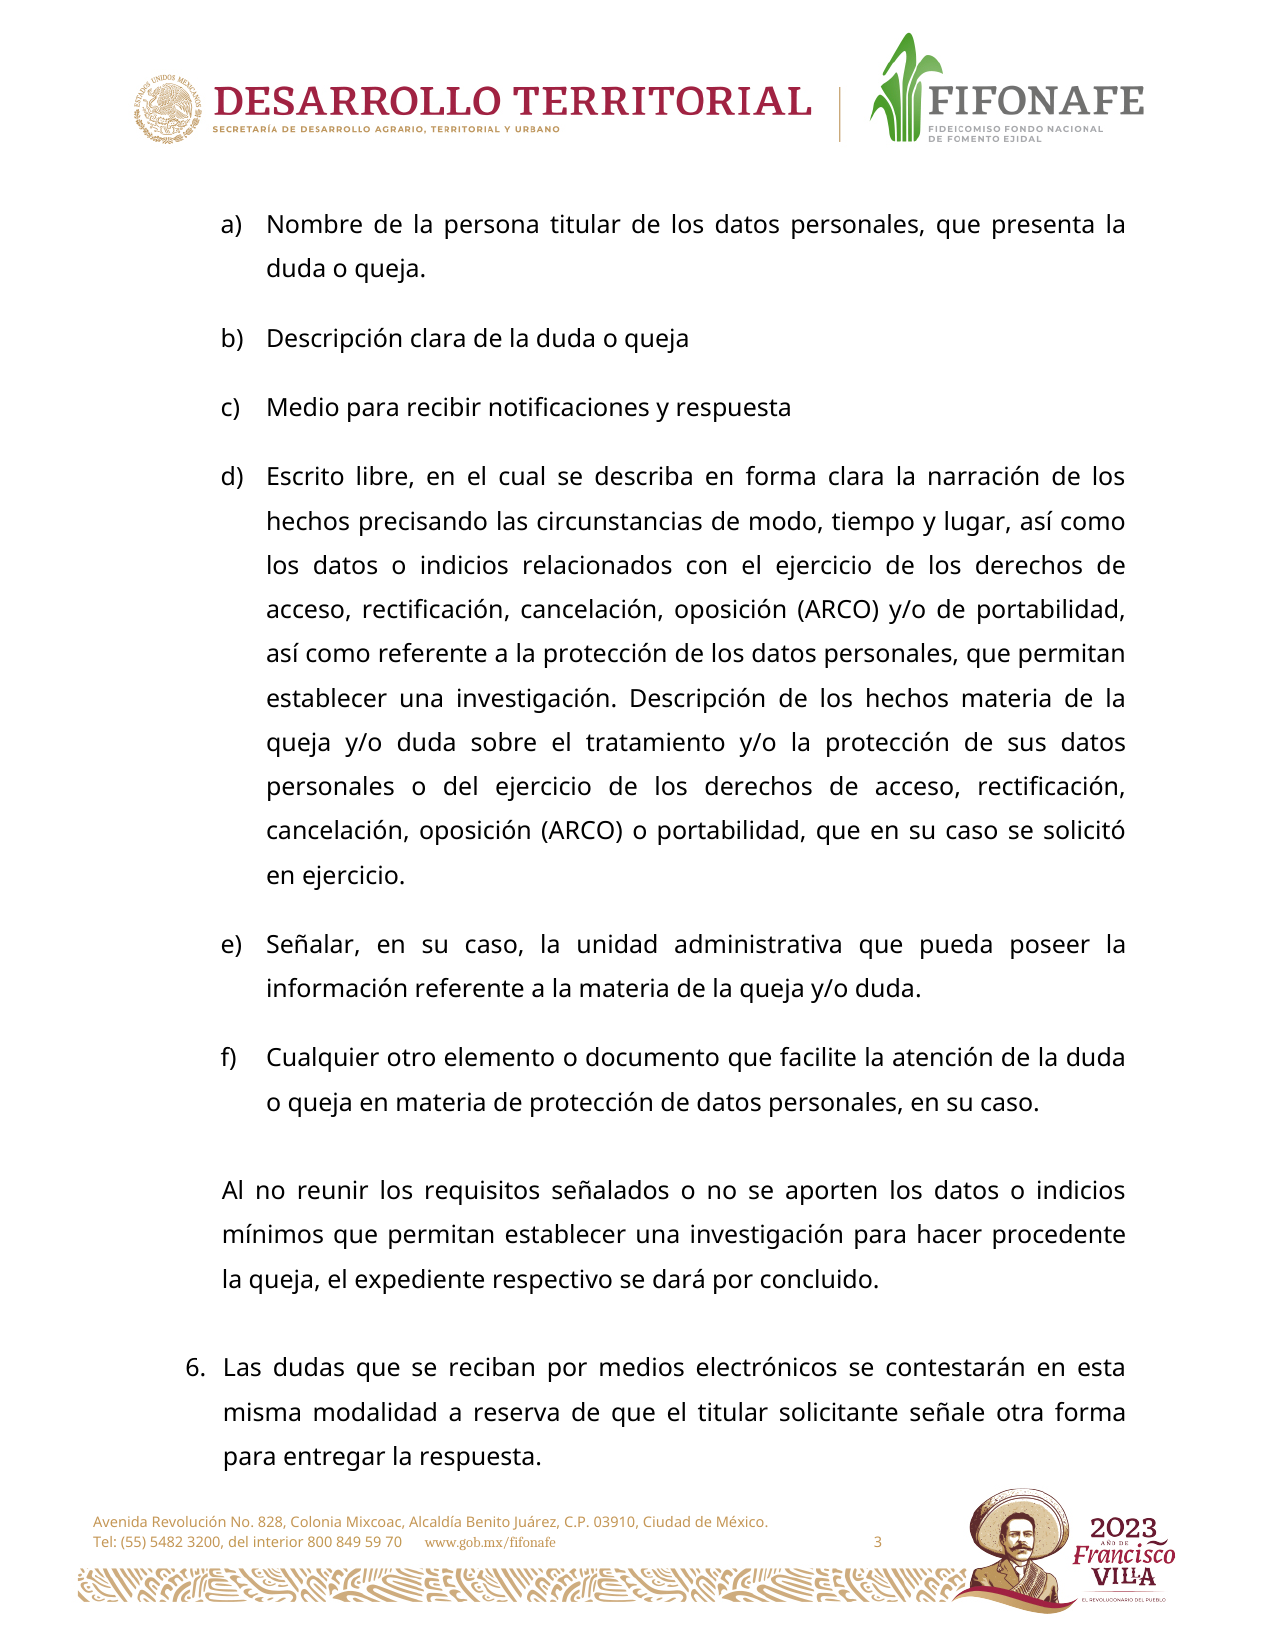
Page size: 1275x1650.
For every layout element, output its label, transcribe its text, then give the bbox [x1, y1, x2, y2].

list Nombre de la persona titular de los datos personales, que presenta la duda o queja. [220, 207, 1127, 285]
list Las dudas que se reciban por medios electrónicos se contestarán en esta misma modalidad a reserva de que el titular solicitante señale otra forma para entregar la respuesta. [185, 1350, 1127, 1473]
list Señalar, en su caso, la unidad administrativa que pueda poseer la información referente a la materia de la queja y/o duda. [220, 927, 1127, 1005]
picture [0, 1470, 1252, 1641]
list Escrito libre, en el cual se describa en forma clara la narración de los hechos precisando las circunstancias de modo, tiempo y lugar, así como los datos o indicios relacionados con el ejercicio de los derechos de acceso, rectificación, cancelación, oposición (ARCO) y/o de portabilidad, así como referente a la protección de los datos personales, que permitan establecer una investigación. Descripción de los hechos materia de la queja y/o duda sobre el tratamiento y/o la protección de sus datos personales o del ejercicio de los derechos de acceso, rectificación, cancelación, oposición (ARCO) o portabilidad, que en su caso se solicitó en ejercicio. [220, 459, 1127, 891]
list Descripción clara de la duda o queja [220, 320, 1127, 354]
list Cualquier otro elemento o documento que facilite la atención de la duda o queja en materia de protección de datos personales, en su caso. [220, 1040, 1127, 1118]
picture [18, 6, 1259, 166]
list Al no reunir los requisitos señalados o no se aporten los datos o indicios mínimos que permitan establecer una investigación para hacer procedente la queja, el expediente respectivo se dará por concluido. [222, 1173, 1127, 1296]
list Medio para recibir notificaciones y respuesta [220, 389, 1127, 424]
